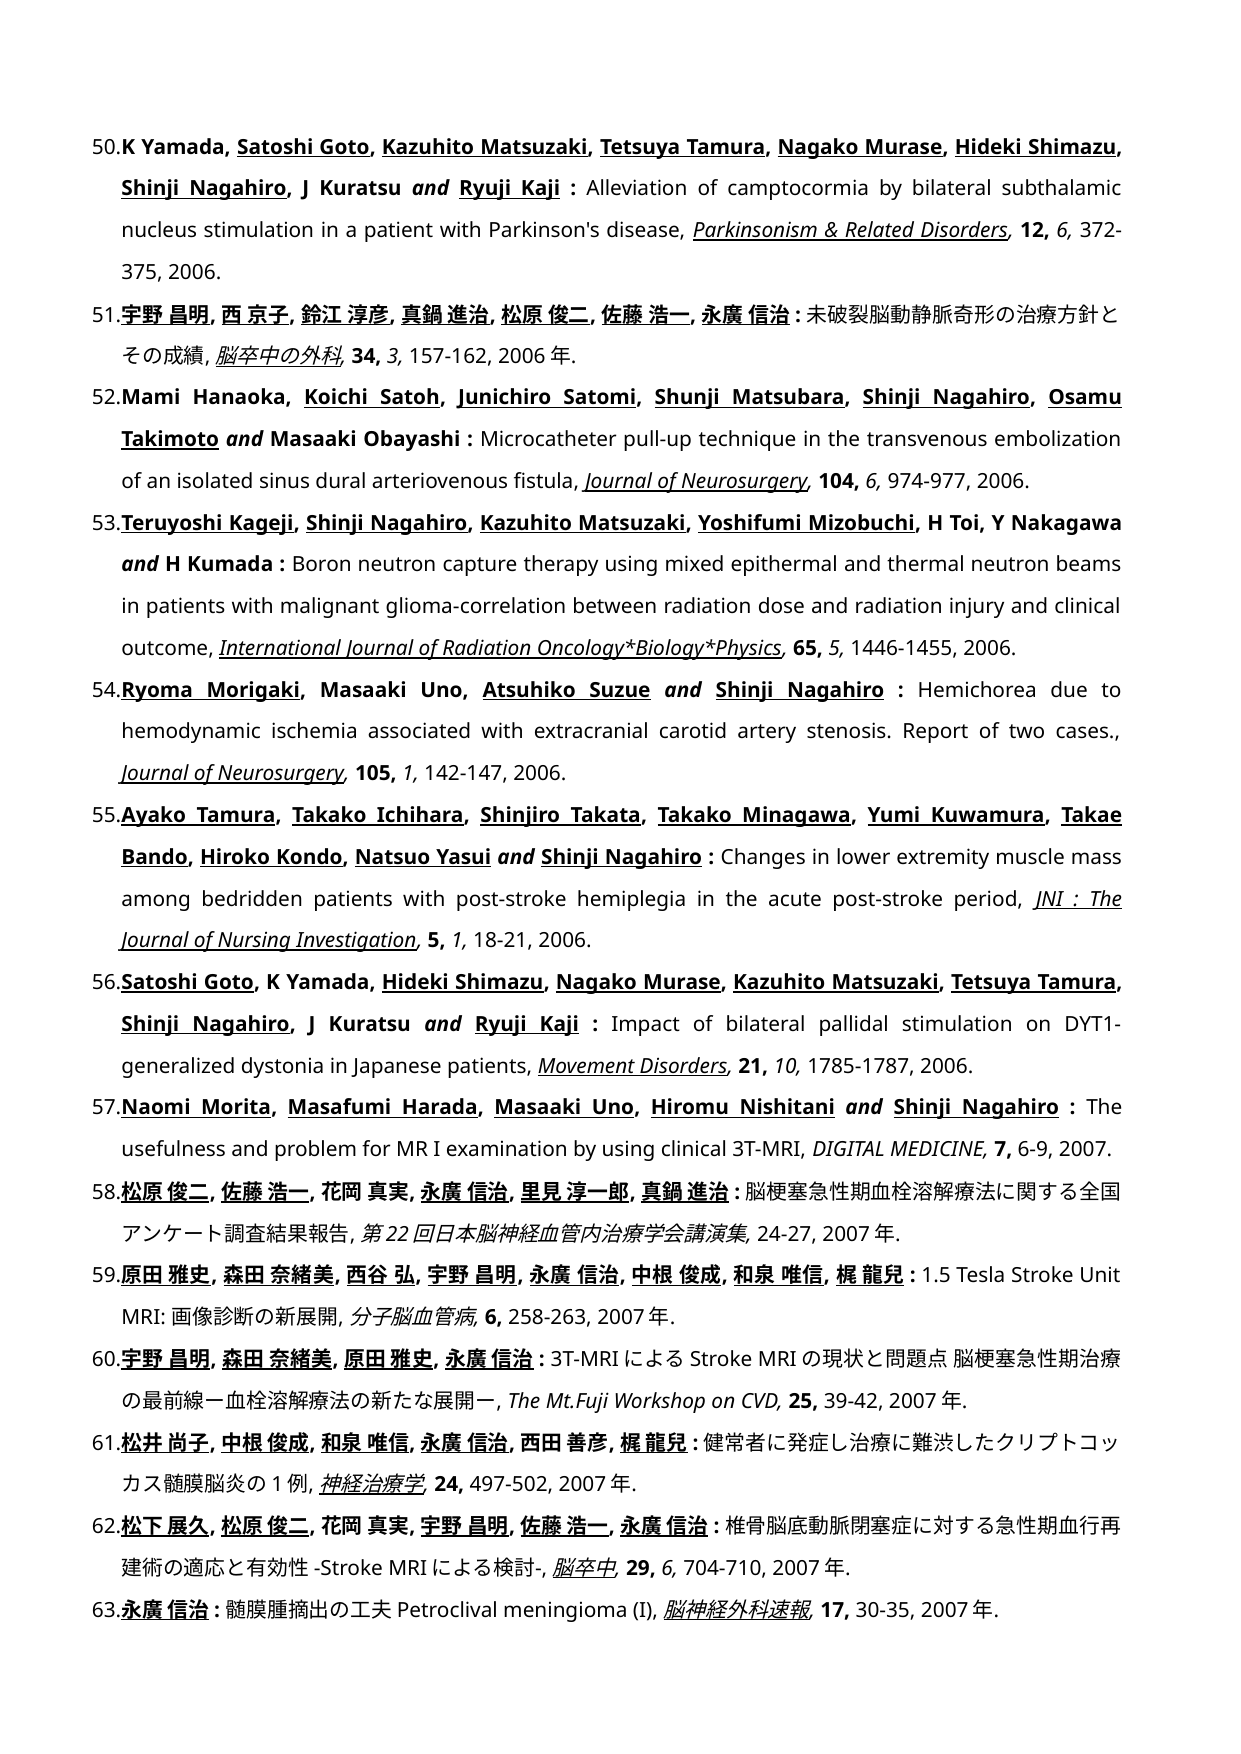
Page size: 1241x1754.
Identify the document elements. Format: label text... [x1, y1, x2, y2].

list Naomi Morita, Masafumi Harada, Masaaki Uno, Hiromu Nishitani and Shinji Nagahiro : The usefulness and problem for MR I examination by using clinical 3T-MRI, DIGITAL MEDICINE, 7, 6-9, 2007. [92, 1086, 1122, 1169]
list 宇野 昌明, 西 京子, 鈴江 淳彦, 真鍋 進治, 松原 俊二, 佐藤 浩一, 永廣 信治 : 未破裂脳動静脈奇形の治療方針とその成績, 脳卒中の外科, 34, 3, 157-162, 2006年. [92, 292, 1122, 376]
list 永廣 信治 : 髄膜腫摘出の工夫 Petroclival meningioma (I), 脳神経外科速報, 17, 30-35, 2007年. [92, 1587, 1122, 1629]
list 松原 俊二, 佐藤 浩一, 花岡 真実, 永廣 信治, 里見 淳一郎, 真鍋 進治 : 脳梗塞急性期血栓溶解療法に関する全国アンケート調査結果報告, 第22回日本脳神経血管内治療学会講演集, 24-27, 2007年. [92, 1169, 1122, 1253]
list Satoshi Goto, K Yamada, Hideki Shimazu, Nagako Murase, Kazuhito Matsuzaki, Tetsuya Tamura, Shinji Nagahiro, J Kuratsu and Ryuji Kaji : Impact of bilateral pallidal stimulation on DYT1-generalized dystonia in Japanese patients, Movement Disorders, 21, 10, 1785-1787, 2006. [92, 961, 1122, 1086]
list Mami Hanaoka, Koichi Satoh, Junichiro Satomi, Shunji Matsubara, Shinji Nagahiro, Osamu Takimoto and Masaaki Obayashi : Microcatheter pull-up technique in the transvenous embolization of an isolated sinus dural arteriovenous fistula, Journal of Neurosurgery, 104, 6, 974-977, 2006. [92, 376, 1122, 501]
list 松井 尚子, 中根 俊成, 和泉 唯信, 永廣 信治, 西田 善彦, 梶 龍兒 : 健常者に発症し治療に難渋したクリプトコッカス髄膜脳炎の1例, 神経治療学, 24, 497-502, 2007年. [92, 1420, 1122, 1503]
list 宇野 昌明, 森田 奈緒美, 原田 雅史, 永廣 信治 : 3T-MRIによるStroke MRIの現状と問題点 脳梗塞急性期治療の最前線ー血栓溶解療法の新たな展開ー, The Mt.Fuji Workshop on CVD, 25, 39-42, 2007年. [92, 1336, 1122, 1420]
list Ryoma Morigaki, Masaaki Uno, Atsuhiko Suzue and Shinji Nagahiro : Hemichorea due to hemodynamic ischemia associated with extracranial carotid artery stenosis. Report of two cases., Journal of Neurosurgery, 105, 1, 142-147, 2006. [92, 668, 1122, 793]
list Teruyoshi Kageji, Shinji Nagahiro, Kazuhito Matsuzaki, Yoshifumi Mizobuchi, H Toi, Y Nakagawa and H Kumada : Boron neutron capture therapy using mixed epithermal and thermal neutron beams in patients with malignant glioma-correlation between radiation dose and radiation injury and clinical outcome, International Journal of Radiation Oncology*Biology*Physics, 65, 5, 1446-1455, 2006. [92, 501, 1122, 668]
list Ayako Tamura, Takako Ichihara, Shinjiro Takata, Takako Minagawa, Yumi Kuwamura, Takae Bando, Hiroko Kondo, Natsuo Yasui and Shinji Nagahiro : Changes in lower extremity muscle mass among bedridden patients with post-stroke hemiplegia in the acute post-stroke period, JNI : The Journal of Nursing Investigation, 5, 1, 18-21, 2006. [92, 793, 1122, 961]
list 原田 雅史, 森田 奈緒美, 西谷 弘, 宇野 昌明, 永廣 信治, 中根 俊成, 和泉 唯信, 梶 龍兒 : 1.5 Tesla Stroke Unit MRI: 画像診断の新展開, 分子脳血管病, 6, 258-263, 2007年. [92, 1253, 1122, 1336]
list 松下 展久, 松原 俊二, 花岡 真実, 宇野 昌明, 佐藤 浩一, 永廣 信治 : 椎骨脳底動脈閉塞症に対する急性期血行再建術の適応と有効性 -Stroke MRIによる検討-, 脳卒中, 29, 6, 704-710, 2007年. [92, 1503, 1122, 1587]
list K Yamada, Satoshi Goto, Kazuhito Matsuzaki, Tetsuya Tamura, Nagako Murase, Hideki Shimazu, Shinji Nagahiro, J Kuratsu and Ryuji Kaji : Alleviation of camptocormia by bilateral subthalamic nucleus stimulation in a patient with Parkinson's disease, Parkinsonism & Related Disorders, 12, 6, 372-375, 2006. [92, 125, 1122, 292]
